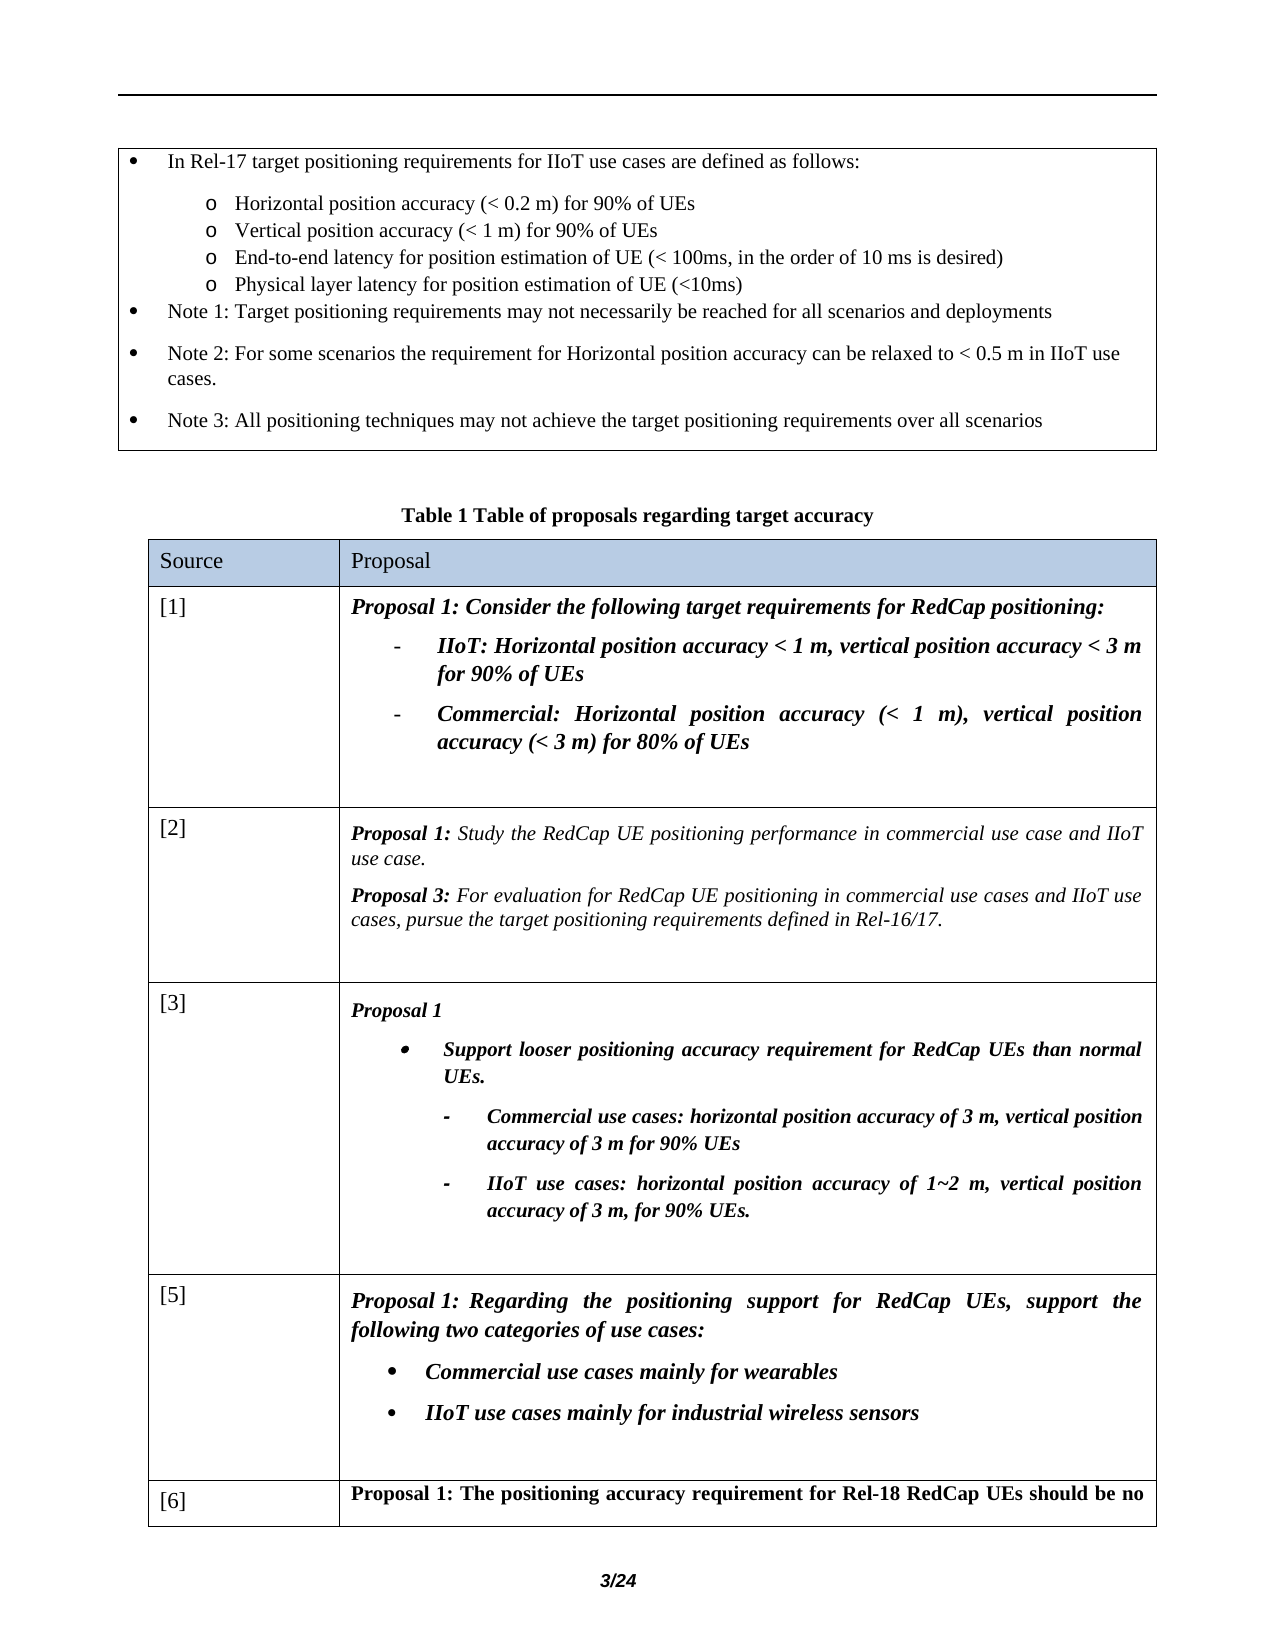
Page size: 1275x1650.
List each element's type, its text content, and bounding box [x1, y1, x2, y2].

table_cell [2] [149, 808, 339, 982]
table_cell [6] [149, 1481, 339, 1526]
table_header Source [149, 540, 339, 586]
table_cell [1] [149, 587, 339, 807]
table_header Proposal [340, 540, 1156, 586]
table_cell Proposal 1: Consider the following target requirements for RedCap positioning: IIoT: Horizontal position accuracy < 1 m, vertical position accuracy < 3 m for 90% of UEs Commercial: Horizontal position accuracy (< 1 m), vertical position accuracy (< 3 m) for 80% of UEs [340, 587, 1156, 807]
table_cell [3] [149, 983, 339, 1274]
text Table 1 Table of proposals regarding target accuracy [118, 503, 1157, 527]
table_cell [340, 1481, 1156, 1526]
table_cell [5] [149, 1275, 339, 1480]
table_cell Regarding the positioning support for RedCap UEs, support the following two categories of use cases: Commercial use cases mainly for wearables IIoT use cases mainly for industrial wireless sensors [340, 1275, 1156, 1480]
table_cell Proposal 1: Study the RedCap UE positioning performance in commercial use case and IIoT use case. Proposal 3: For evaluation for RedCap UE positioning in commercial use cases and IIoT use cases, pursue the target positioning requirements defined in Rel-16/17. [340, 808, 1156, 982]
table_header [119, 149, 1156, 450]
table_cell Proposal 1 Support looser positioning accuracy requirement for RedCap UEs than normal UEs. Commercial use cases: horizontal position accuracy of 3 m, vertical position accuracy of 3 m for 90% UEs IIoT use cases: horizontal position accuracy of 1~2 m, vertical position accuracy of 3 m, for 90% UEs. [340, 983, 1156, 1274]
